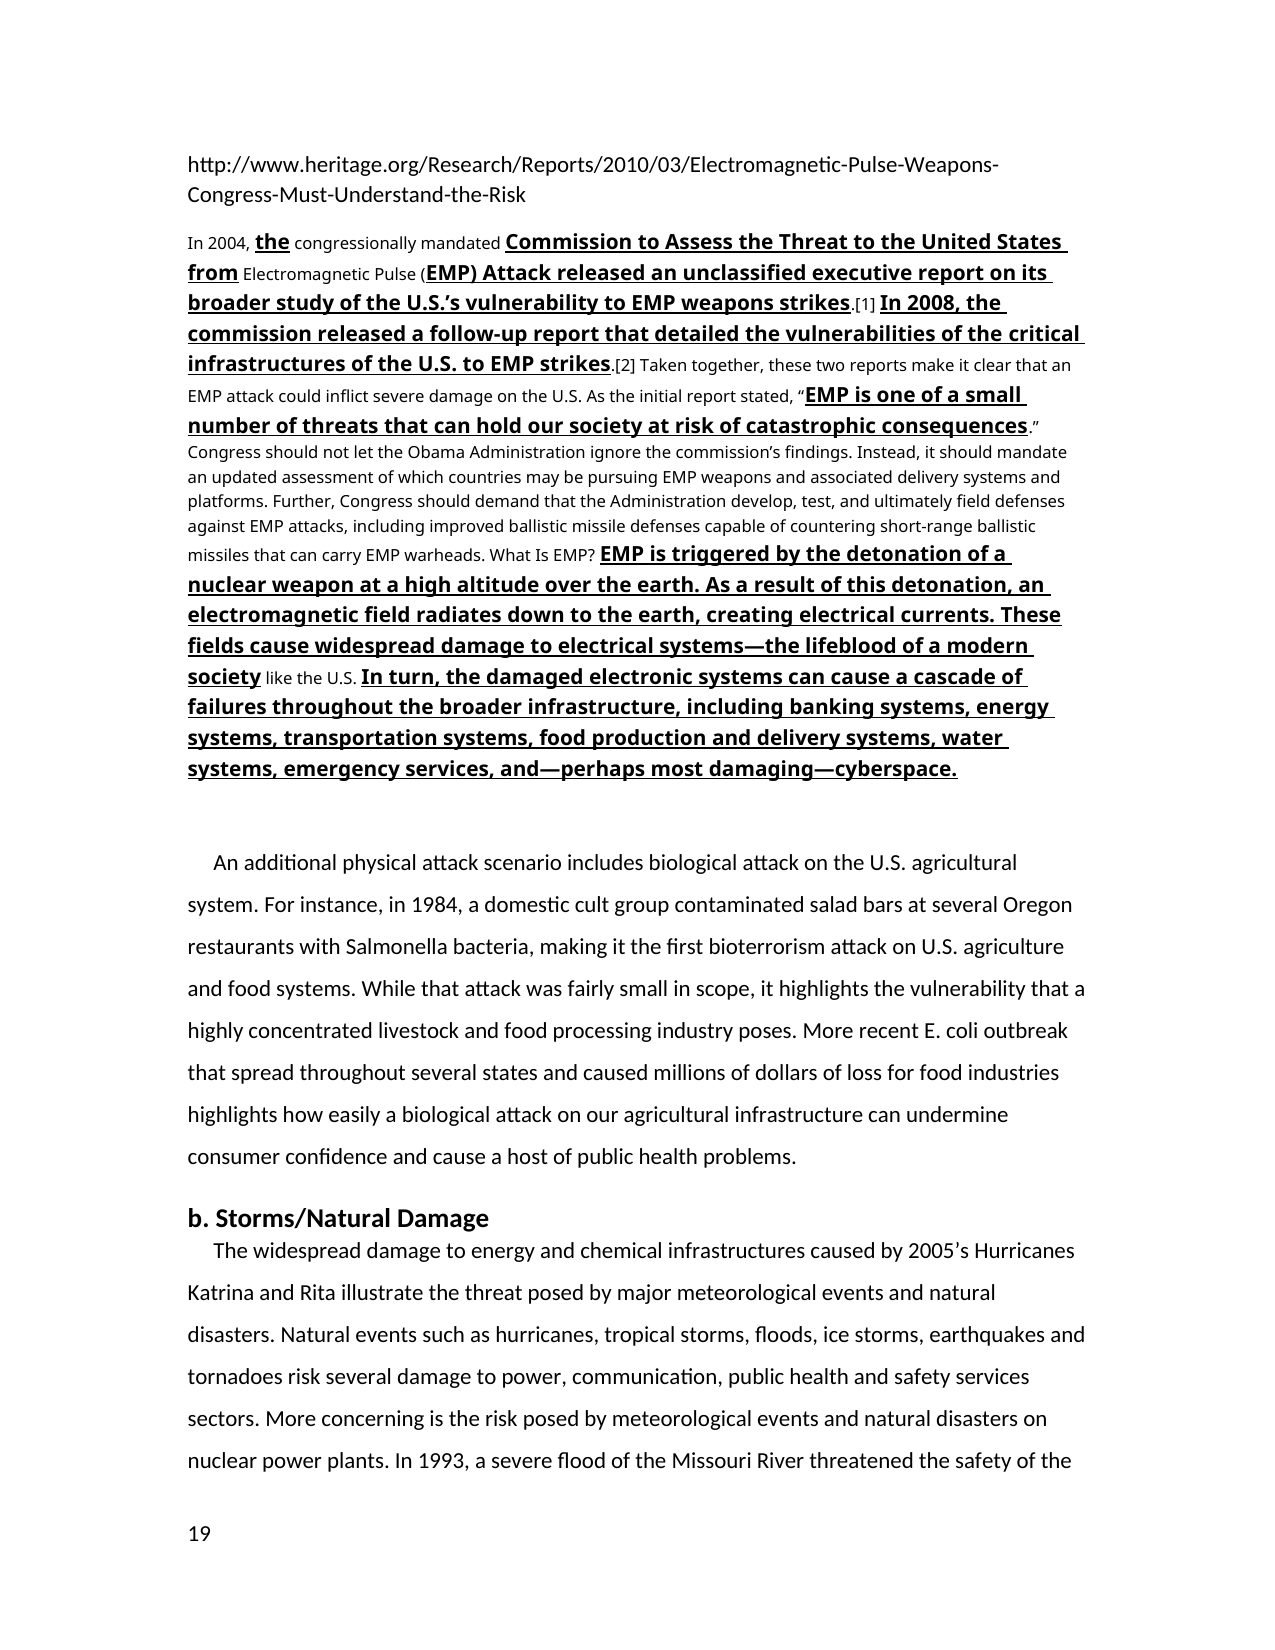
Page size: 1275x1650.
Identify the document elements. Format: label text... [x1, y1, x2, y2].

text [187, 1236, 1087, 1474]
subtitle b. Storms/Natural Damage [187, 1201, 1087, 1234]
text In 2004, the congressionally mandated Commission to Assess the Threat to the United States from Electromagnetic Pulse (EMP) Attack released an unclassified executive report on its broader study of the U.S.’s vulnerability to EMP weapons strikes.[1] In 2008, the commission released a follow-up report that detailed the vulnerabilities of the critical infrastructures of the U.S. to EMP strikes.[2] Taken together, these two reports make it clear that an EMP attack could inflict severe damage on the U.S. As the initial report stated, “EMP is one of a small number of threats that can hold our society at risk of catastrophic consequences.” Congress should not let the Obama Administration ignore the commission’s findings. Instead, it should mandate an updated assessment of which countries may be pursuing EMP weapons and associated delivery systems and platforms. Further, Congress should demand that the Administration develop, test, and ultimately field defenses against EMP attacks, including improved ballistic missile defenses capable of countering short-range ballistic missiles that can carry EMP warheads. What Is EMP? EMP is triggered by the detonation of a nuclear weapon at a high altitude over the earth. As a result of this detonation, an electromagnetic field radiates down to the earth, creating electrical currents. These fields cause widespread damage to electrical systems—the lifeblood of a modern society like the U.S. In turn, the damaged electronic systems can cause a cascade of failures throughout the broader infrastructure, including banking systems, energy systems, transportation systems, food production and delivery systems, water systems, emergency services, and—perhaps most damaging—cyberspace. [187, 227, 1087, 782]
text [187, 150, 1087, 208]
text An additional physical attack scenario includes biological attack on the U.S. agricultural system. For instance, in 1984, a domestic cult group contaminated salad bars at several Oregon restaurants with Salmonella bacteria, making it the first bioterrorism attack on U.S. agriculture and food systems. While that attack was fairly small in scope, it highlights the vulnerability that a highly concentrated livestock and food processing industry poses. More recent E. coli outbreak that spread throughout several states and caused millions of dollars of loss for food industries highlights how easily a biological attack on our agricultural infrastructure can undermine consumer confidence and cause a host of public health problems. [187, 848, 1087, 1170]
